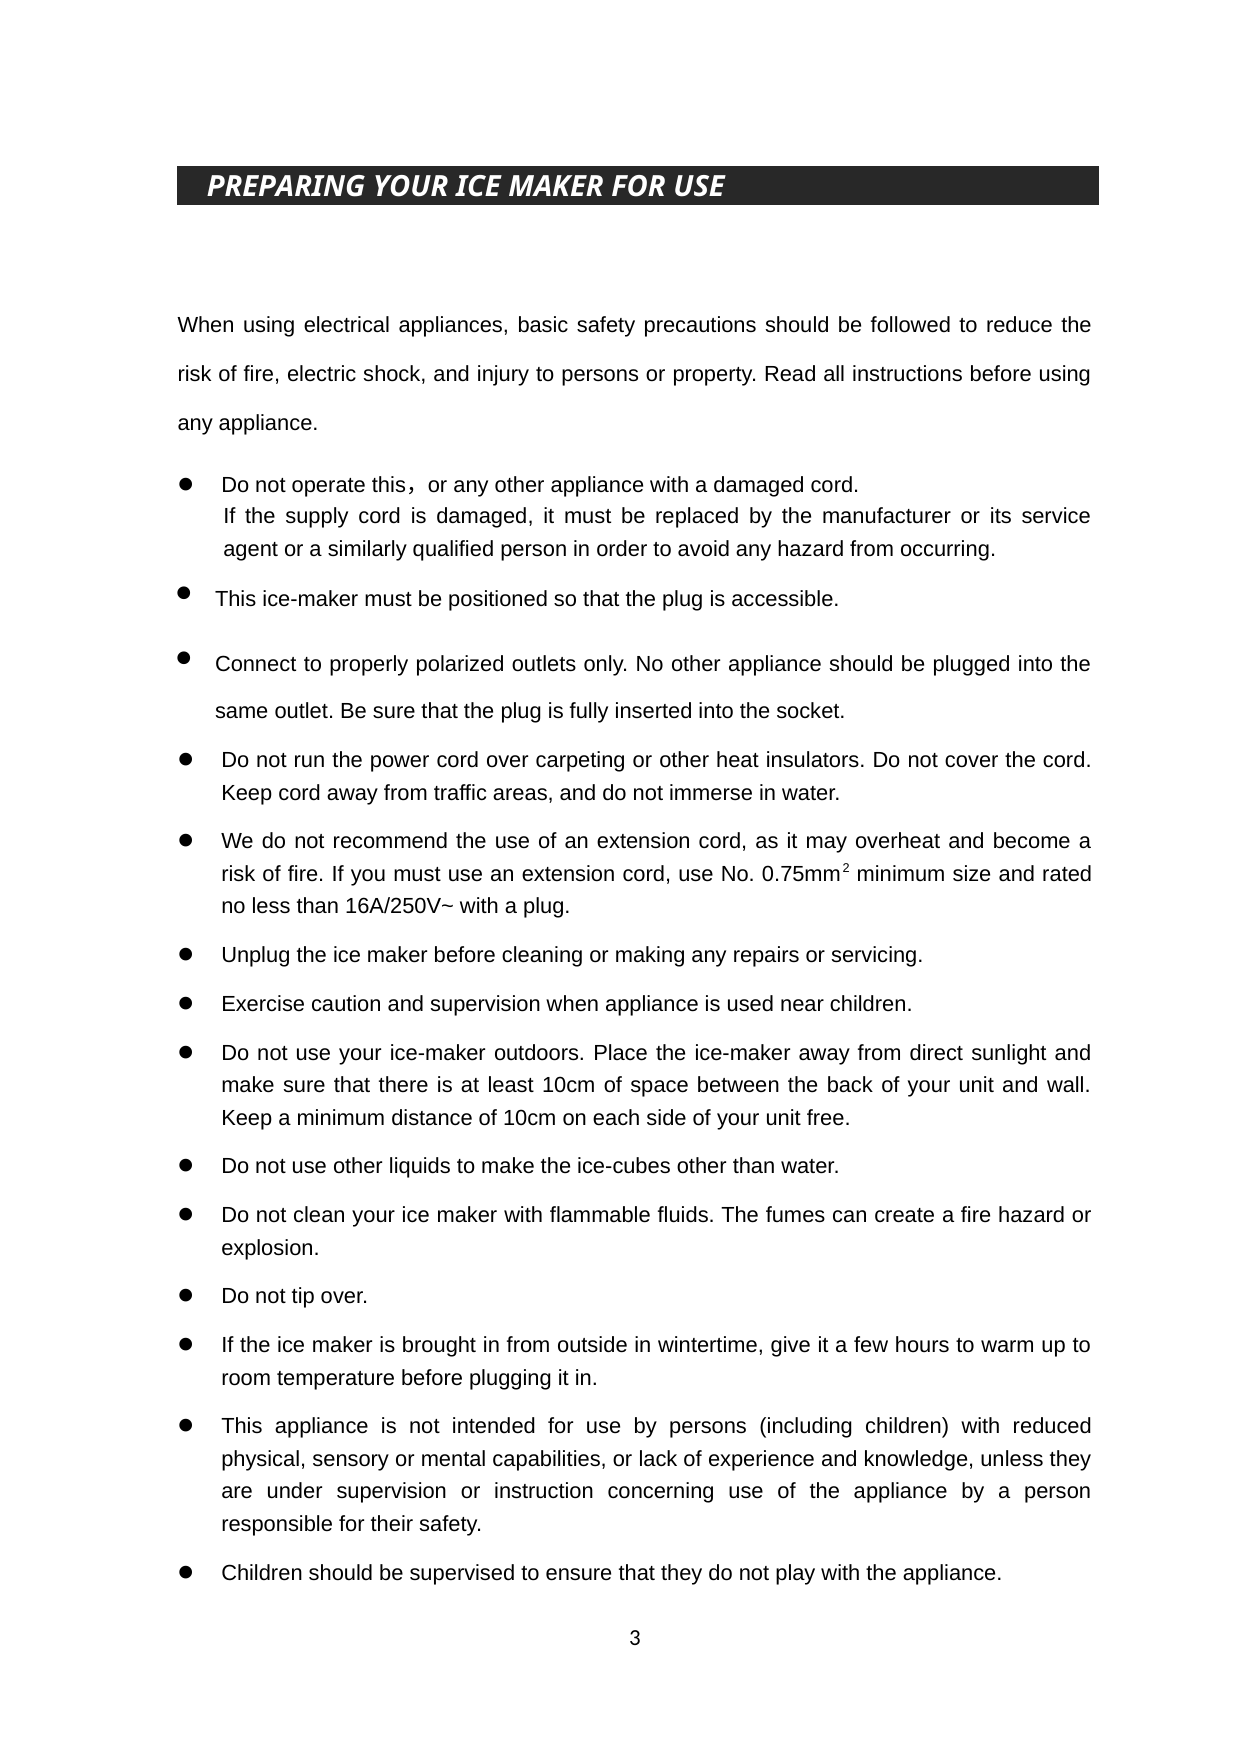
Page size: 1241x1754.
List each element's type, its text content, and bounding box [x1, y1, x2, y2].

list Children should be supervised to ensure that they do not play with the appliance. [177, 1556, 1092, 1588]
list Unplug the ice maker before cleaning or making any repairs or servicing. [177, 938, 1092, 971]
list Do not run the power cord over carpeting or other heat insulators. Do not cover the cord. Keep cord away from traffic areas, and do not immerse in water. [177, 743, 1092, 808]
text PREPARING YOUR ICE MAKER FOR USE [177, 166, 1099, 205]
text If the supply cord is damaged, it must be replaced by the manufacturer or its service agent or a similarly qualified person in order to avoid any hazard from occurring. [223, 499, 1092, 564]
list If the ice maker is brought in from outside in wintertime, give it a few hours to warm up to room temperature before plugging it in. [177, 1328, 1092, 1393]
list Do not tip over. [177, 1279, 1092, 1312]
list This appliance is not intended for use by persons (including children) with reduced physical, sensory or mental capabilities, or lack of experience and knowledge, unless they are under supervision or instruction concerning use of the appliance by a person responsible for their safety. [177, 1409, 1092, 1539]
text When using electrical appliances, basic safety precautions should be followed to reduce the risk of fire, electric shock, and injury to persons or property. Read all instructions before using any appliance. [177, 308, 1092, 438]
list Do not use your ice-maker outdoors. Place the ice-maker away from direct sunlight and make sure that there is at least 10cm of space between the back of your unit and wall. Keep a minimum distance of 10cm on each side of your unit free. [177, 1036, 1092, 1133]
list Do not use other liquids to make the ice-cubes other than water. [177, 1149, 1092, 1182]
list This ice-maker must be positioned so that the plug is accessible. [177, 564, 1092, 629]
list Do not operate this，or any other appliance with a damaged cord. [177, 467, 1092, 499]
list We do not recommend the use of an extension cord, as it may overheat and become a risk of fire. If you must use an extension cord, use No. 0.75mm2 minimum size and rated no less than 16A/250V~ with a plug. [177, 824, 1092, 922]
list Exercise caution and supervision when appliance is used near children. [177, 987, 1092, 1019]
list Connect to properly polarized outlets only. No other appliance should be plugged into the same outlet. Be sure that the plug is fully inserted into the socket. [177, 629, 1092, 727]
list Do not clean your ice maker with flammable fluids. The fumes can create a fire hazard or explosion. [177, 1198, 1092, 1263]
